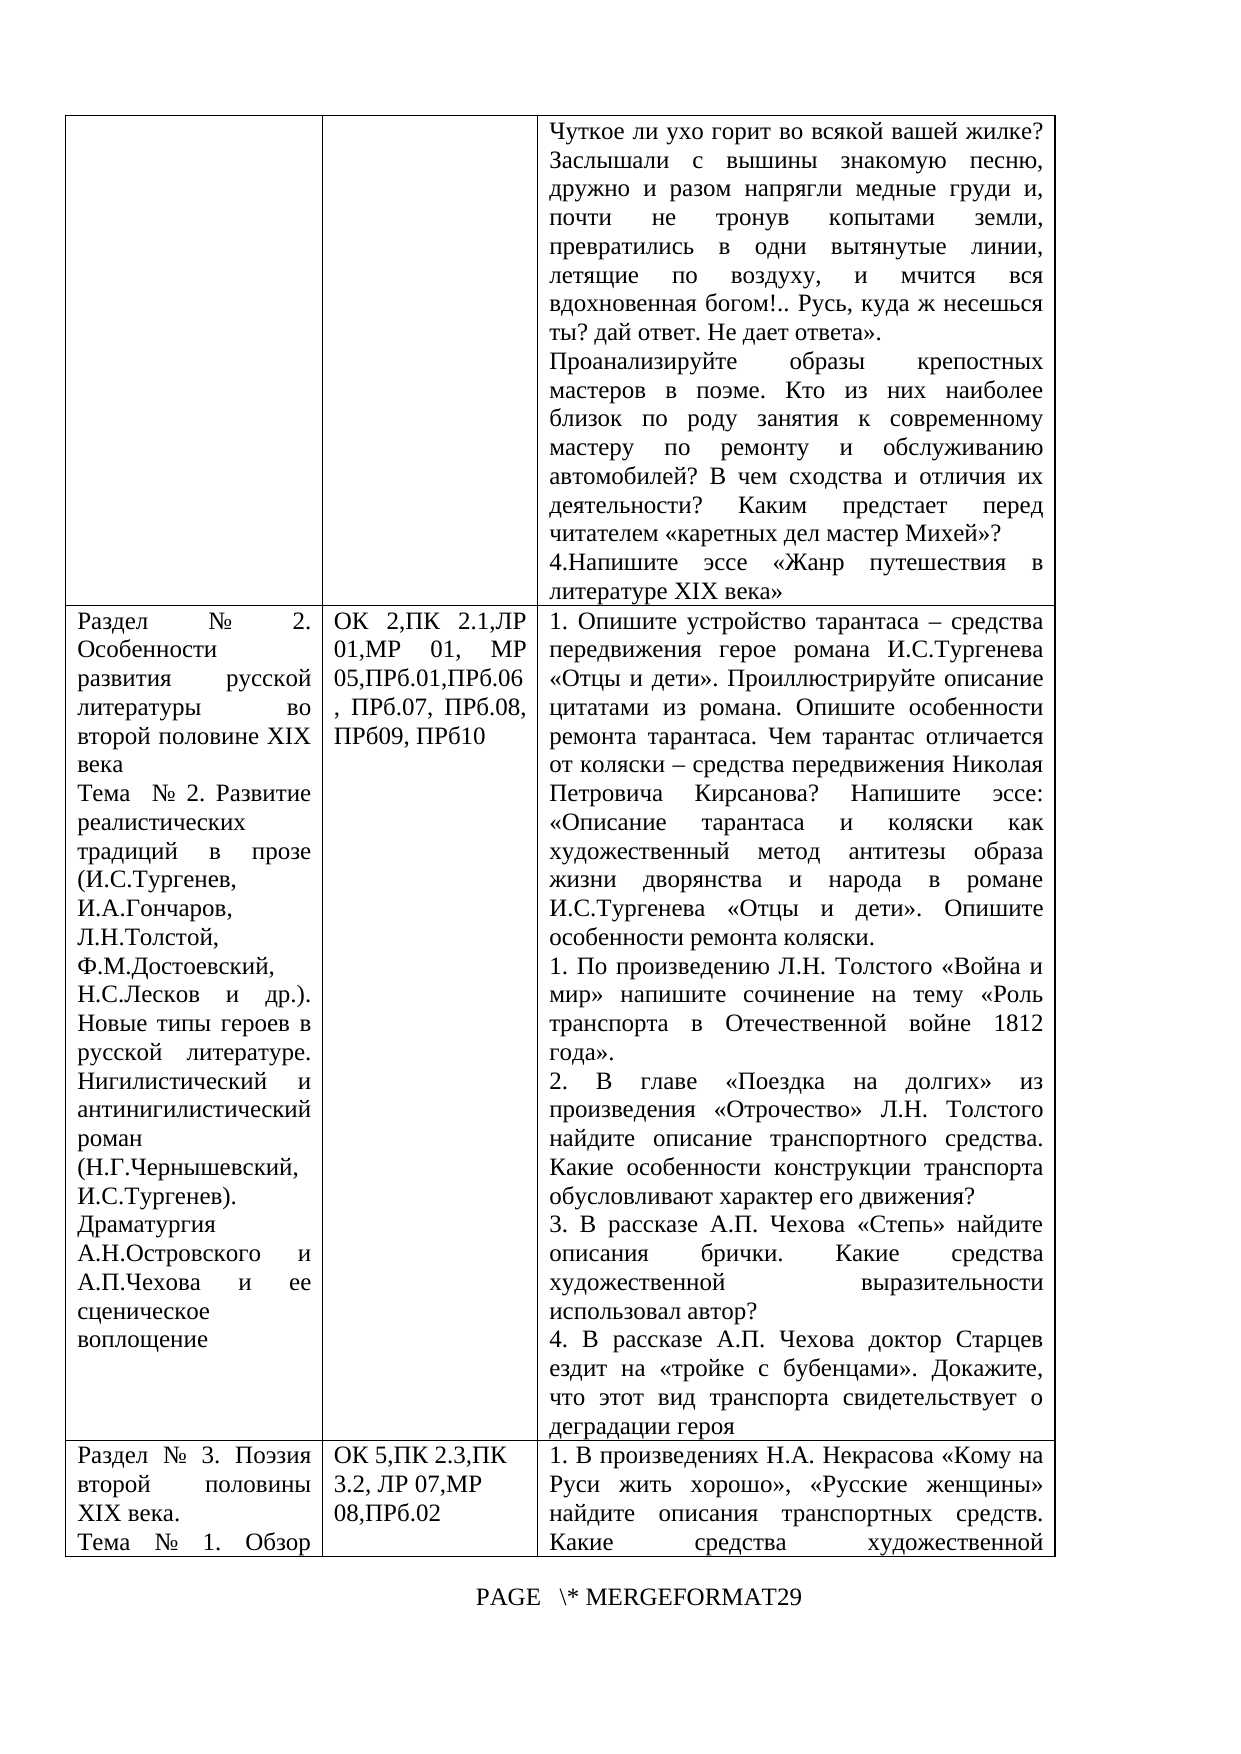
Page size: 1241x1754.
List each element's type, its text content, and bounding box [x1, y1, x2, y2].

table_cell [538, 1441, 1054, 1556]
table_cell 1. Опишите устройство тарантаса – средства передвижения герое романа И.С.Тургенева «Отцы и дети». Проиллюстрируйте описание цитатами из романа. Опишите особенности ремонта тарантаса. Чем тарантас отличается от коляски – средства передвижения Николая Петровича Кирсанова? Напишите эссе: «Описание тарантаса и коляски как художественный метод антитезы образа жизни дворянства и народа в романе И.С.Тургенева «Отцы и дети». Опишите особенности ремонта коляски. 1. По произведению Л.Н. Толстого «Война и мир» напишите сочинение на тему «Роль транспорта в Отечественной войне 1812 года». 2. В главе «Поездка на долгих» из произведения «Отрочество» Л.Н. Толстого найдите описание транспортного средства. Какие особенности конструкции транспорта обусловливают характер его движения? 3. В рассказе А.П. Чехова «Степь» найдите описания брички. Какие средства художественной выразительности использовал автор? 4. В рассказе А.П. Чехова доктор Старцев ездит на «тройке с бубенцами». Докажите, что этот вид транспорта свидетельствует о деградации героя [538, 606, 1054, 1439]
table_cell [323, 1441, 537, 1556]
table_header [323, 116, 537, 605]
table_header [538, 116, 1054, 605]
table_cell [66, 1441, 322, 1556]
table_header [66, 116, 322, 605]
table_cell ОК 2,ПК 2.1,ЛР 01,МР 01, МР 05,ПРб.01,ПРб.06, ПРб.07, ПРб.08, ПРб09, ПРб10 [323, 606, 537, 1439]
table_cell Раздел № 2. Особенности развития русской литературы во второй половине XIX века Тема № 2. Развитие реалистических традиций в прозе (И.С.Тургенев, И.А.Гончаров, Л.Н.Толстой, Ф.М.Достоевский, Н.С.Лесков и др.). Новые типы героев в русской литературе. Нигилистический и антинигилистический роман (Н.Г.Чернышевский, И.С.Тургенев). Драматургия А.Н.Островского и А.П.Чехова и ее сценическое воплощение [66, 606, 322, 1439]
